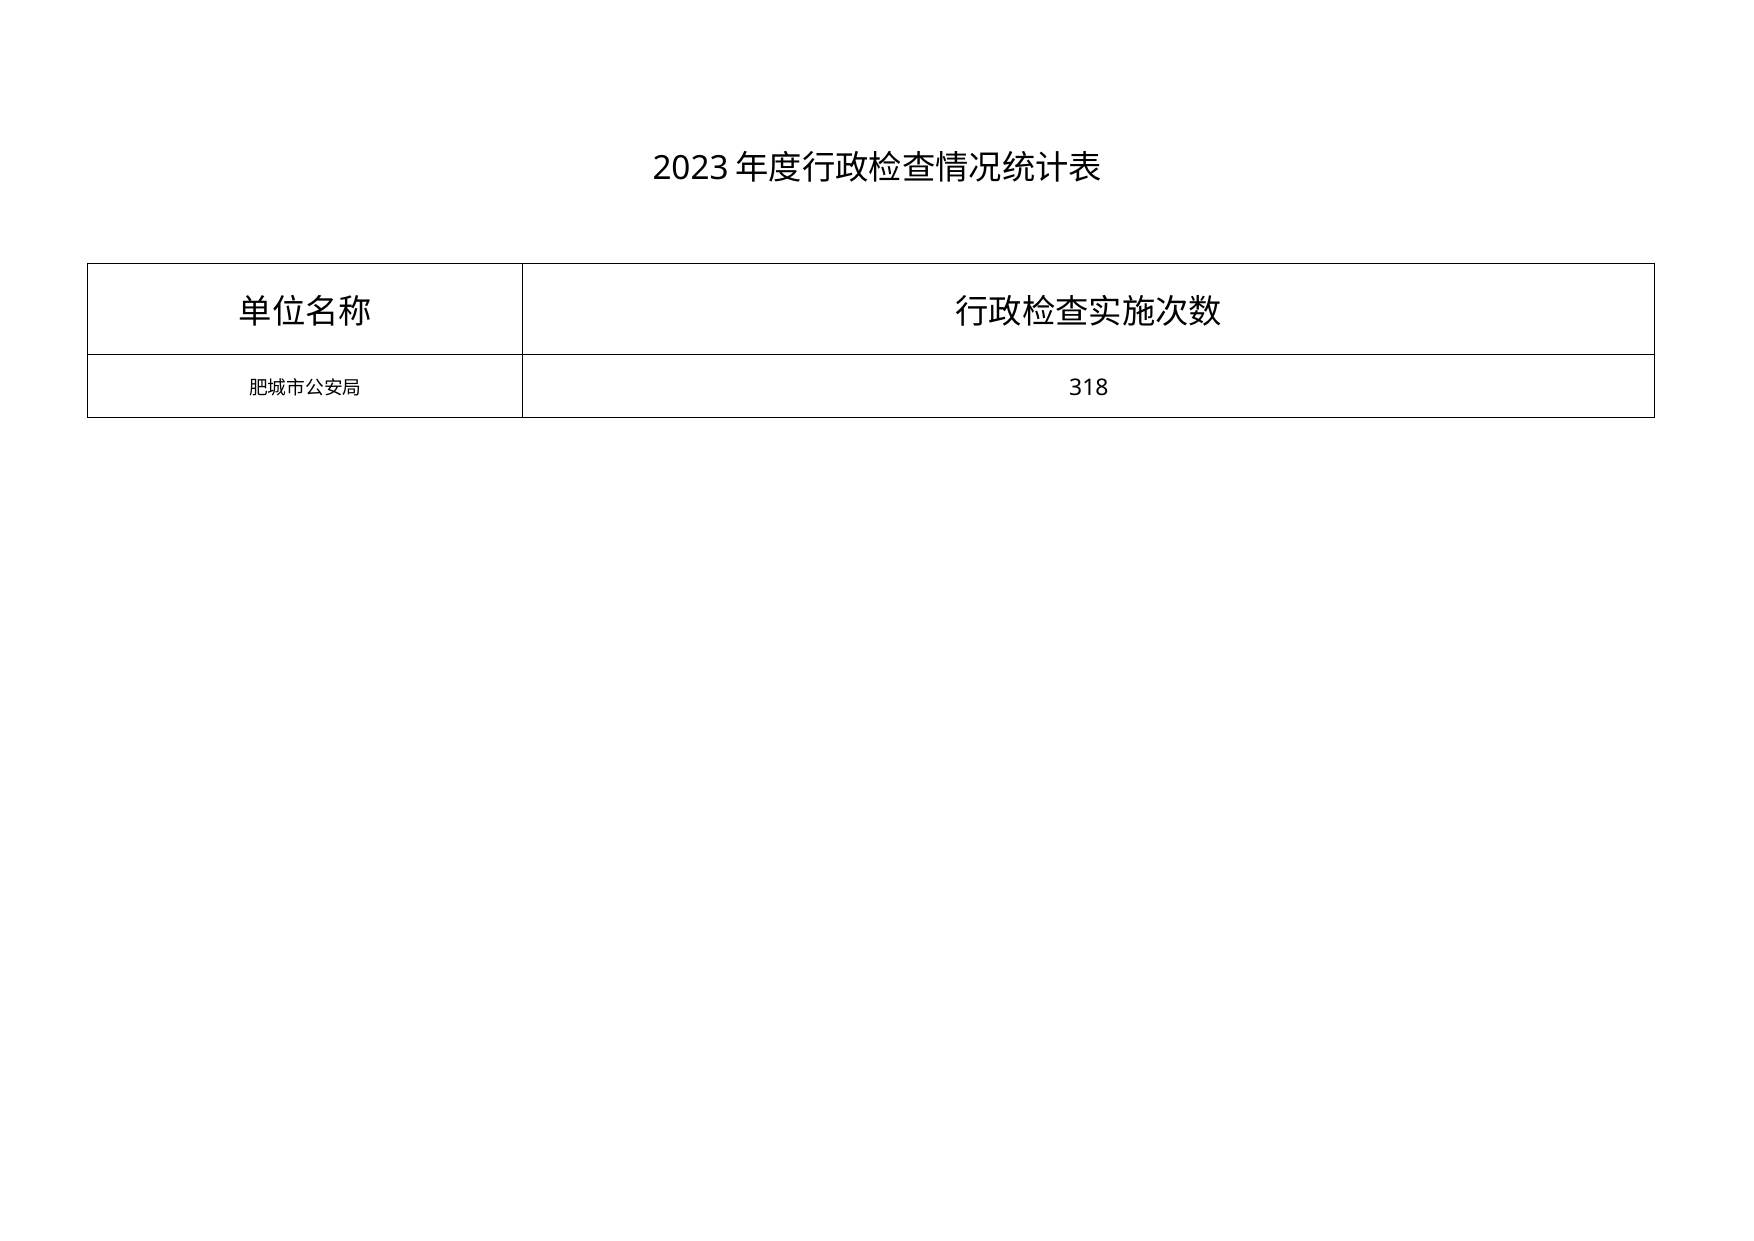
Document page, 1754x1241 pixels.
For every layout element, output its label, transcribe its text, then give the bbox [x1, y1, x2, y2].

table_header 行政检查实施次数 [523, 264, 1654, 354]
text 2023年度行政检查情况统计表 [88, 133, 1665, 198]
table_header 单位名称 [88, 264, 522, 354]
table_cell 肥城市公安局 [88, 355, 522, 417]
table_cell 318 [523, 355, 1654, 417]
